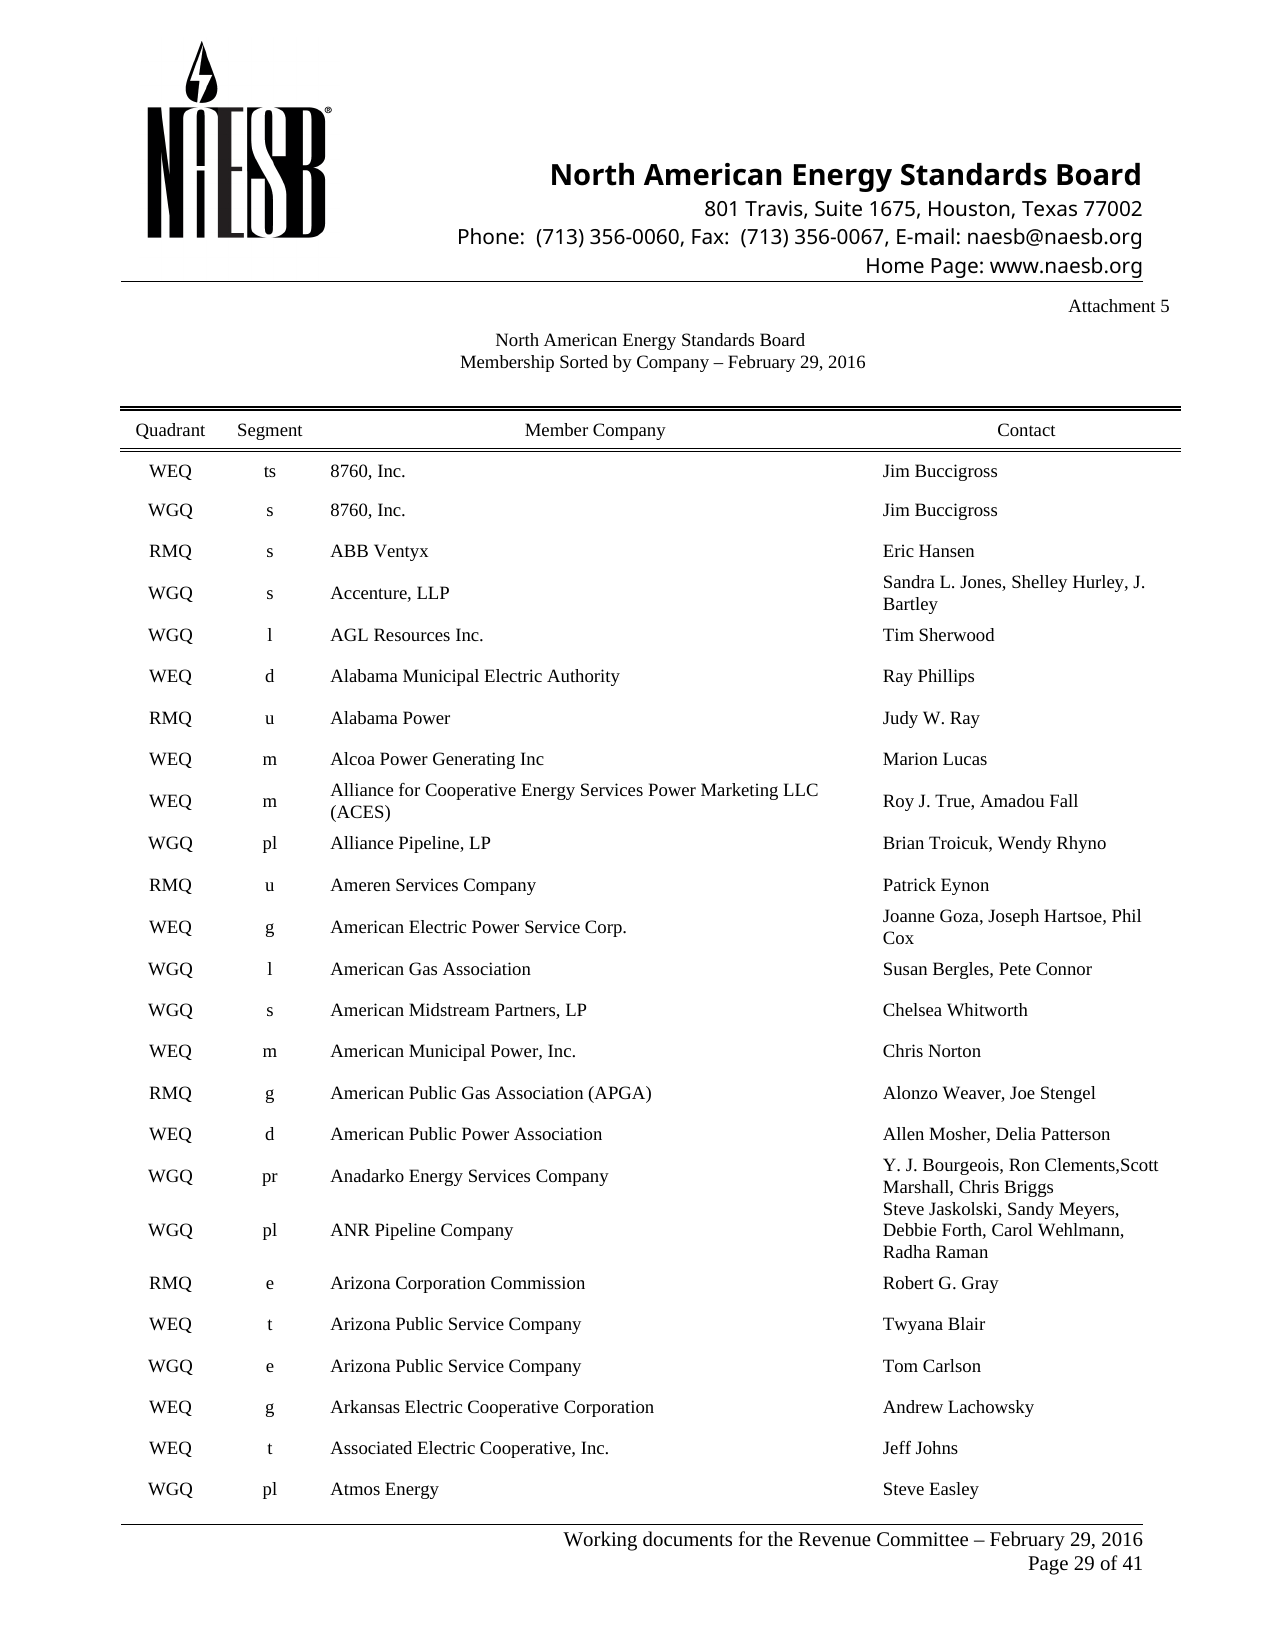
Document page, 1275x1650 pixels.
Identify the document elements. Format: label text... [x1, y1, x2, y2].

table_cell American Gas Association [319, 948, 871, 989]
table_cell m [221, 1031, 319, 1072]
table_cell Member Company [319, 411, 871, 447]
table_cell Alcoa Power Generating Inc [319, 738, 871, 779]
table_cell RMQ [120, 697, 221, 738]
table_cell WGQ [120, 1198, 221, 1262]
table_cell Accenture, LLP [319, 571, 871, 614]
table_cell WGQ [120, 614, 221, 656]
table_cell pl [221, 823, 319, 864]
table_cell Alliance for Cooperative Energy Services Power Marketing LLC (ACES) [319, 779, 871, 822]
table_cell m [221, 738, 319, 779]
table_cell Quadrant [120, 411, 221, 447]
table_cell Arkansas Electric Cooperative Corporation [319, 1386, 871, 1427]
table_cell RMQ [120, 864, 221, 905]
table_cell s [221, 989, 319, 1031]
table_cell WEQ [120, 656, 221, 697]
table_cell ts [221, 452, 319, 489]
table_cell Alabama Power [319, 697, 871, 738]
table_cell pl [221, 1198, 319, 1262]
table_cell 8760, Inc. [319, 489, 871, 530]
table_cell Judy W. Ray [871, 697, 1181, 738]
table_cell RMQ [120, 530, 221, 571]
table_cell WEQ [120, 738, 221, 779]
table_cell s [221, 489, 319, 530]
table_cell Jim Buccigross [871, 452, 1181, 489]
table_cell WGQ [120, 989, 221, 1031]
table_cell Alabama Municipal Electric Authority [319, 656, 871, 697]
table_cell s [221, 571, 319, 614]
table_cell WGQ [120, 948, 221, 989]
table_cell Joanne Goza, Joseph Hartsoe, Phil Cox [871, 905, 1181, 948]
table_cell u [221, 697, 319, 738]
table_cell WGQ [120, 571, 221, 614]
table_header Attachment 5 North American Energy Standards Board Membership Sorted by Company – February 29, 2016 [120, 283, 1181, 406]
table_cell Y. J. Bourgeois, Ron Clements,Scott Marshall, Chris Briggs [871, 1154, 1181, 1197]
table_cell Twyana Blair [871, 1304, 1181, 1345]
table_cell e [221, 1262, 319, 1303]
table_cell WEQ [120, 1427, 221, 1468]
table_cell WEQ [120, 905, 221, 948]
table_cell Arizona Public Service Company [319, 1345, 871, 1386]
table_cell t [221, 1427, 319, 1468]
table_cell g [221, 1386, 319, 1427]
table_cell WGQ [120, 1469, 221, 1510]
table_cell d [221, 1113, 319, 1154]
table_cell WEQ [120, 1113, 221, 1154]
table_cell Jeff Johns [871, 1427, 1181, 1468]
table_cell ABB Ventyx [319, 530, 871, 571]
table_cell American Public Gas Association (APGA) [319, 1072, 871, 1113]
table_cell pl [221, 1469, 319, 1510]
table_cell Alonzo Weaver, Joe Stengel [871, 1072, 1181, 1113]
table_cell Jim Buccigross [871, 489, 1181, 530]
table_cell Chris Norton [871, 1031, 1181, 1072]
table_cell Alliance Pipeline, LP [319, 823, 871, 864]
table_cell WEQ [120, 1386, 221, 1427]
table_cell WEQ [120, 1031, 221, 1072]
table_cell AGL Resources Inc. [319, 614, 871, 656]
table_cell Susan Bergles, Pete Connor [871, 948, 1181, 989]
table_cell 8760, Inc. [319, 452, 871, 489]
table_cell Associated Electric Cooperative, Inc. [319, 1427, 871, 1468]
table_cell Andrew Lachowsky [871, 1386, 1181, 1427]
table_cell Brian Troicuk, Wendy Rhyno [871, 823, 1181, 864]
table_cell l [221, 614, 319, 656]
table_cell Robert G. Gray [871, 1262, 1181, 1303]
table_cell WEQ [120, 779, 221, 822]
table_cell s [221, 530, 319, 571]
table_cell l [221, 948, 319, 989]
table_cell pr [221, 1154, 319, 1197]
table_cell Chelsea Whitworth [871, 989, 1181, 1031]
table_cell Arizona Corporation Commission [319, 1262, 871, 1303]
table_cell WGQ [120, 489, 221, 530]
table_cell m [221, 779, 319, 822]
table_cell Ray Phillips [871, 656, 1181, 697]
table_cell WGQ [120, 1154, 221, 1197]
table_cell Contact [871, 411, 1181, 447]
table_cell Arizona Public Service Company [319, 1304, 871, 1345]
table_cell American Municipal Power, Inc. [319, 1031, 871, 1072]
table_cell Steve Jaskolski, Sandy Meyers, Debbie Forth, Carol Wehlmann, Radha Raman [871, 1198, 1181, 1262]
table_cell RMQ [120, 1072, 221, 1113]
table_cell WEQ [120, 1304, 221, 1345]
table_cell American Midstream Partners, LP [319, 989, 871, 1031]
table_cell g [221, 1072, 319, 1113]
table_cell American Public Power Association [319, 1113, 871, 1154]
table_cell Ameren Services Company [319, 864, 871, 905]
table_cell Patrick Eynon [871, 864, 1181, 905]
table_cell Allen Mosher, Delia Patterson [871, 1113, 1181, 1154]
table_cell t [221, 1304, 319, 1345]
table_cell Tom Carlson [871, 1345, 1181, 1386]
table_cell RMQ [120, 1262, 221, 1303]
table_cell Roy J. True, Amadou Fall [871, 779, 1181, 822]
table_cell d [221, 656, 319, 697]
table_cell ANR Pipeline Company [319, 1198, 871, 1262]
table_cell Sandra L. Jones, Shelley Hurley, J. Bartley [871, 571, 1181, 614]
table_cell Eric Hansen [871, 530, 1181, 571]
picture [139, 37, 341, 281]
table_cell Atmos Energy [319, 1469, 871, 1510]
table_cell American Electric Power Service Corp. [319, 905, 871, 948]
table_cell e [221, 1345, 319, 1386]
table_cell Steve Easley [871, 1469, 1181, 1510]
table_cell Tim Sherwood [871, 614, 1181, 656]
table_cell u [221, 864, 319, 905]
table_cell WGQ [120, 1345, 221, 1386]
table_cell WEQ [120, 452, 221, 489]
table_cell Anadarko Energy Services Company [319, 1154, 871, 1197]
table_cell Segment [221, 411, 319, 447]
table_cell Marion Lucas [871, 738, 1181, 779]
table_cell g [221, 905, 319, 948]
table_cell WGQ [120, 823, 221, 864]
